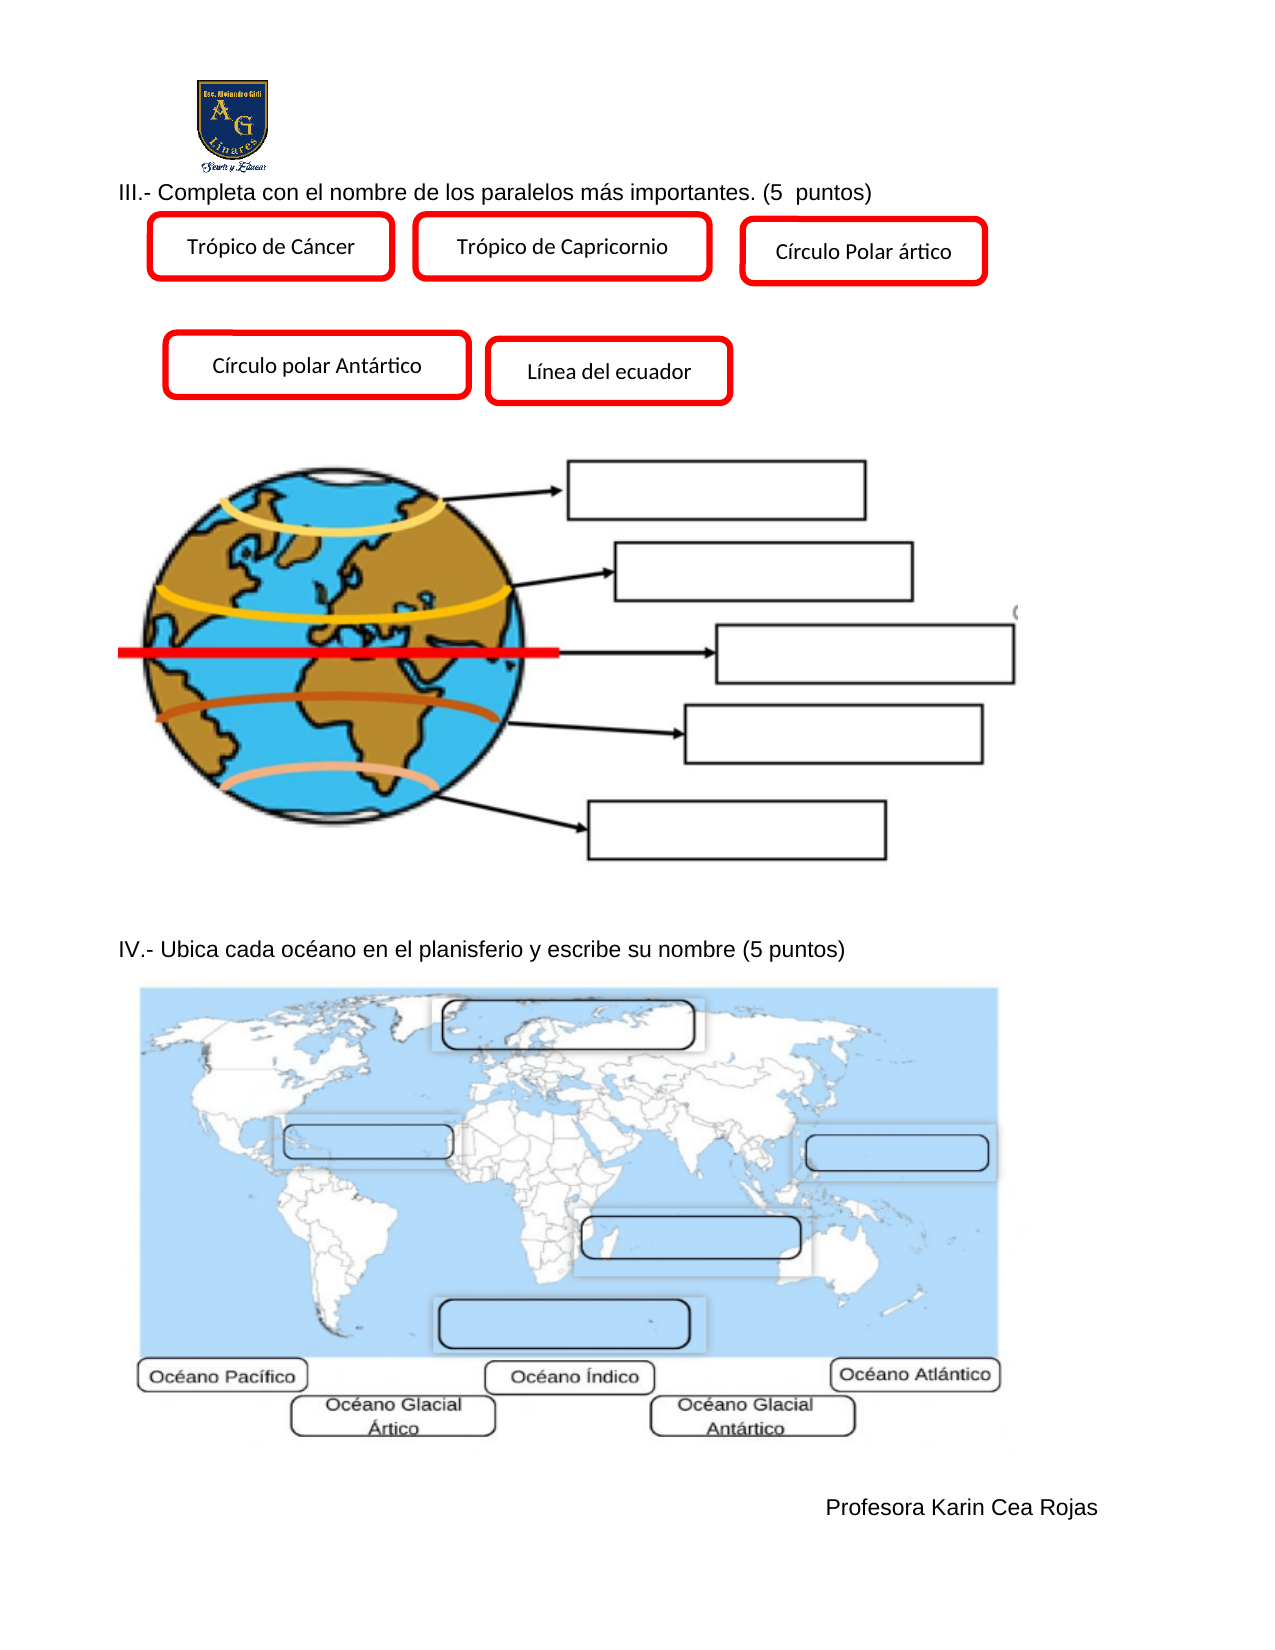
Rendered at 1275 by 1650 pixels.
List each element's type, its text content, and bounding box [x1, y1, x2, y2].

text IV.- Ubica cada océano en el planisferio y escribe su nombre (5 puntos) [118, 936, 1098, 962]
picture [118, 980, 1039, 1453]
text III.- Completa con el nombre de los paralelos más importantes. (5 puntos) [118, 178, 1098, 205]
picture [177, 73, 289, 179]
picture [118, 454, 1018, 917]
